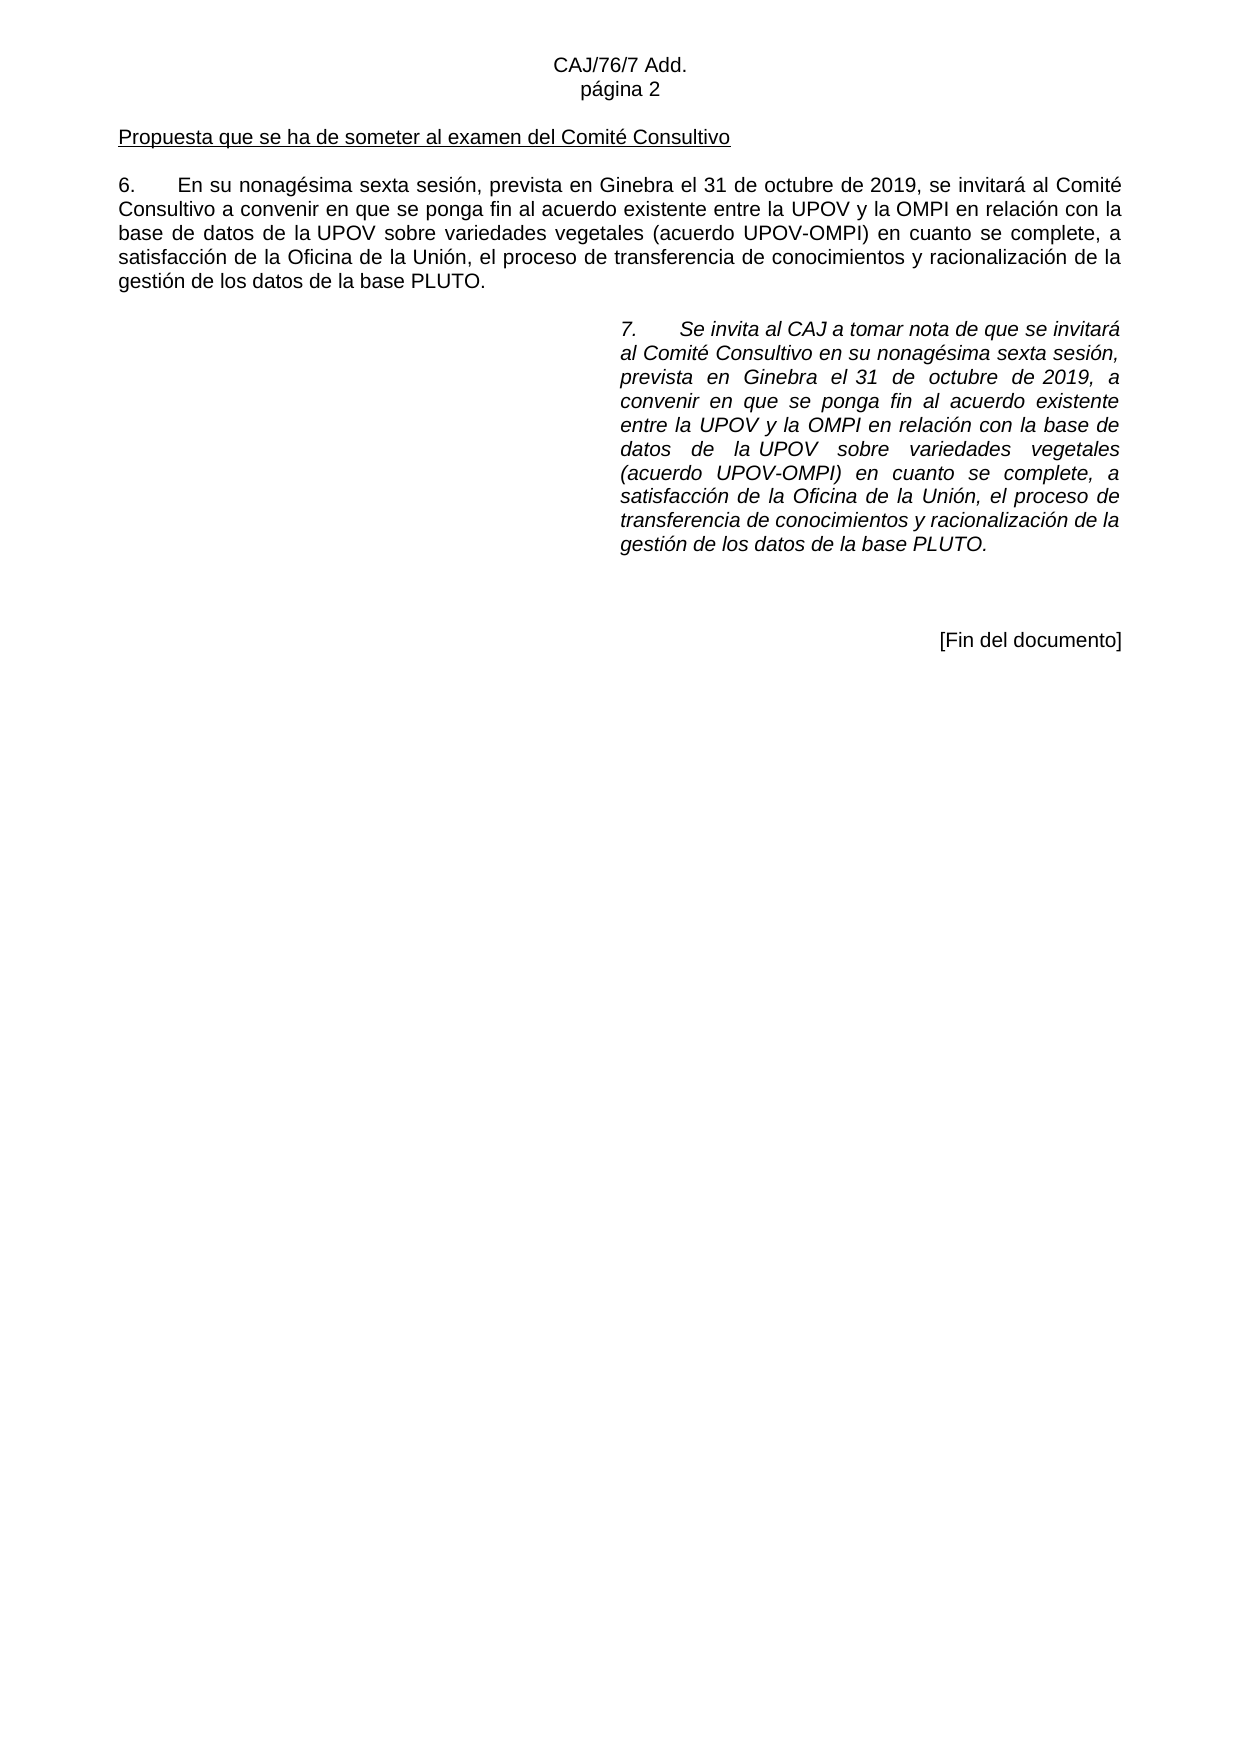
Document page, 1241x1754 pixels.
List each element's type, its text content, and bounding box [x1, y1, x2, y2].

list En su nonagésima sexta sesión, prevista en Ginebra el 31 de octubre de 2019, se invitará al Comité Consultivo a convenir en que se ponga fin al acuerdo existente entre la UPOV y la OMPI en relación con la base de datos de la UPOV sobre variedades vegetales (acuerdo UPOV-OMPI) en cuanto se complete, a satisfacción de la Oficina de la Unión, el proceso de transferencia de conocimientos y racionalización de la gestión de los datos de la base PLUTO. [118, 173, 1122, 293]
list Se invita al CAJ a tomar nota de que se invitará al Comité Consultivo en su nonagésima sexta sesión, prevista en Ginebra el 31 de octubre de 2019, a convenir en que se ponga fin al acuerdo existente entre la UPOV y la OMPI en relación con la base de datos de la UPOV sobre variedades vegetales (acuerdo UPOV-OMPI) en cuanto se complete, a satisfacción de la Oficina de la Unión, el proceso de transferencia de conocimientos y racionalización de la gestión de los datos de la base PLUTO. [620, 317, 1122, 556]
text [Fin del documento] [118, 628, 1122, 652]
text Propuesta que se ha de someter al examen del Comité Consultivo [118, 125, 1122, 149]
